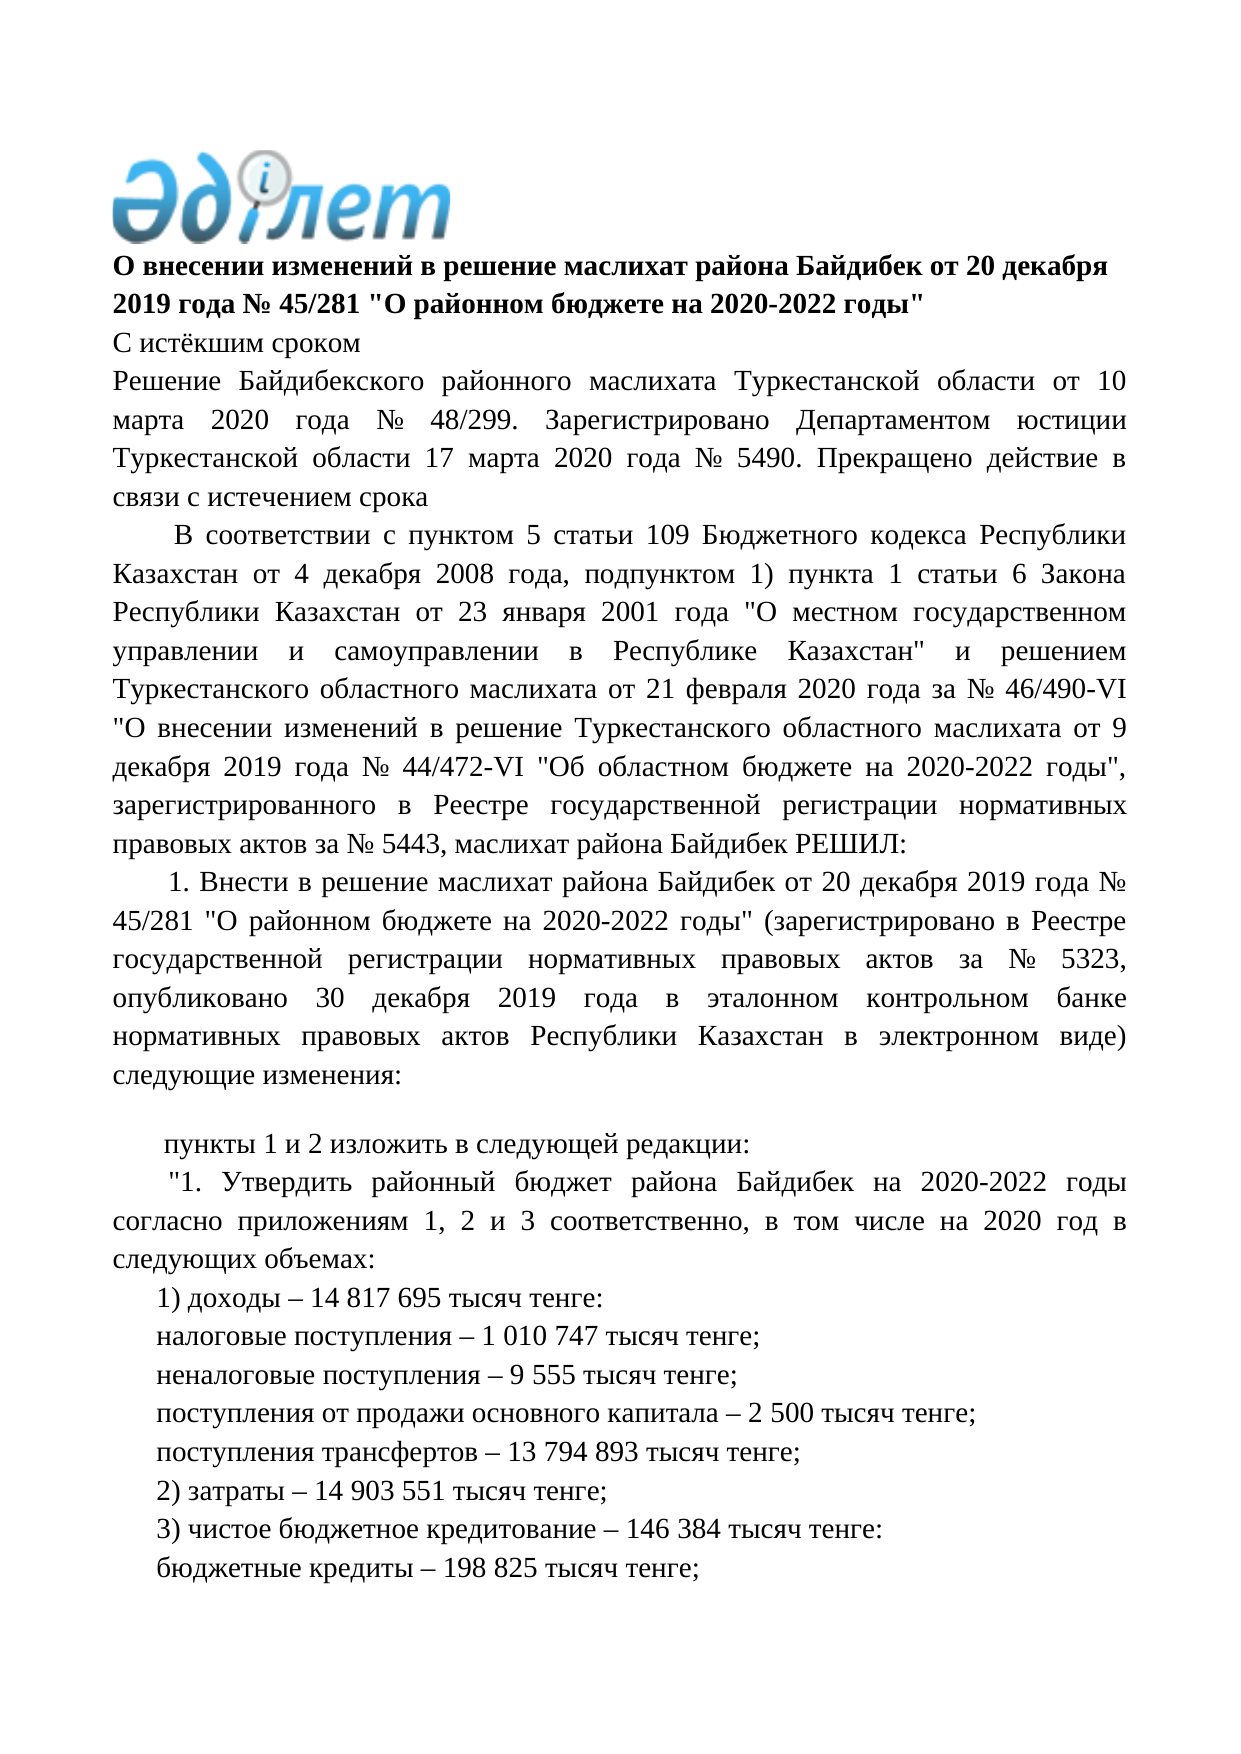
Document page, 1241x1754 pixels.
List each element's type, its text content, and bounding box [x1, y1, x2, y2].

text налоговые поступления – 1 010 747 тысяч тенге; [112, 1318, 1128, 1352]
text 1. Внести в решение маслихат района Байдибек от 20 декабря 2019 года № 45/281 "О районном бюджете на 2020-2022 годы" (зарегистрировано в Реестре государственной регистрации нормативных правовых актов за № 5323, опубликовано 30 декабря 2019 года в эталонном контрольном банке нормативных правовых актов Республики Казахстан в электронном виде) следующие изменения: [112, 864, 1128, 1091]
text пункты 1 и 2 изложить в следующей редакции: [112, 1126, 1128, 1159]
text поступления трансфертов – 13 794 893 тысяч тенге; [112, 1434, 1128, 1468]
text 2) затраты – 14 903 551 тысяч тенге; [112, 1473, 1128, 1506]
picture [112, 150, 451, 244]
text О внесении изменений в решение маслихат района Байдибек от 20 декабря 2019 года № 45/281 "О районном бюджете на 2020-2022 годы" [112, 248, 1128, 320]
text Решение Байдибекского районного маслихата Туркестанской области от 10 марта 2020 года № 48/299. Зарегистрировано Департаментом юстиции Туркестанской области 17 марта 2020 года № 5490. Прекращено действие в связи с истечением срока [112, 363, 1128, 512]
text поступления от продажи основного капитала – 2 500 тысяч тенге; [112, 1396, 1128, 1429]
text В соответствии с пунктом 5 статьи 109 Бюджетного кодекса Республики Казахстан от 4 декабря 2008 года, подпунктом 1) пункта 1 статьи 6 Закона Республики Казахстан от 23 января 2001 года "О местном государственном управлении и самоуправлении в Республике Казахстан" и решением Туркестанского областного маслихата от 21 февраля 2020 года за № 46/490-VI "О внесении изменений в решение Туркестанского областного маслихата от 9 декабря 2019 года № 44/472-VІ "Об областном бюджете на 2020-2022 годы", зарегистрированного в Реестре государственной регистрации нормативных правовых актов за № 5443, маслихат района Байдибек РЕШИЛ: [112, 517, 1128, 859]
text бюджетные кредиты – 198 825 тысяч тенге; [112, 1550, 1128, 1583]
text 1) доходы – 14 817 695 тысяч тенге: [112, 1280, 1128, 1313]
text С истёкшим сроком [112, 325, 1128, 358]
text "1. Утвердить районный бюджет района Байдибек на 2020-2022 годы согласно приложениям 1, 2 и 3 соответственно, в том числе на 2020 год в следующих объемах: [112, 1164, 1128, 1275]
text 3) чистое бюджетное кредитование – 146 384 тысяч тенге: [112, 1511, 1128, 1545]
text неналоговые поступления – 9 555 тысяч тенге; [112, 1357, 1128, 1391]
